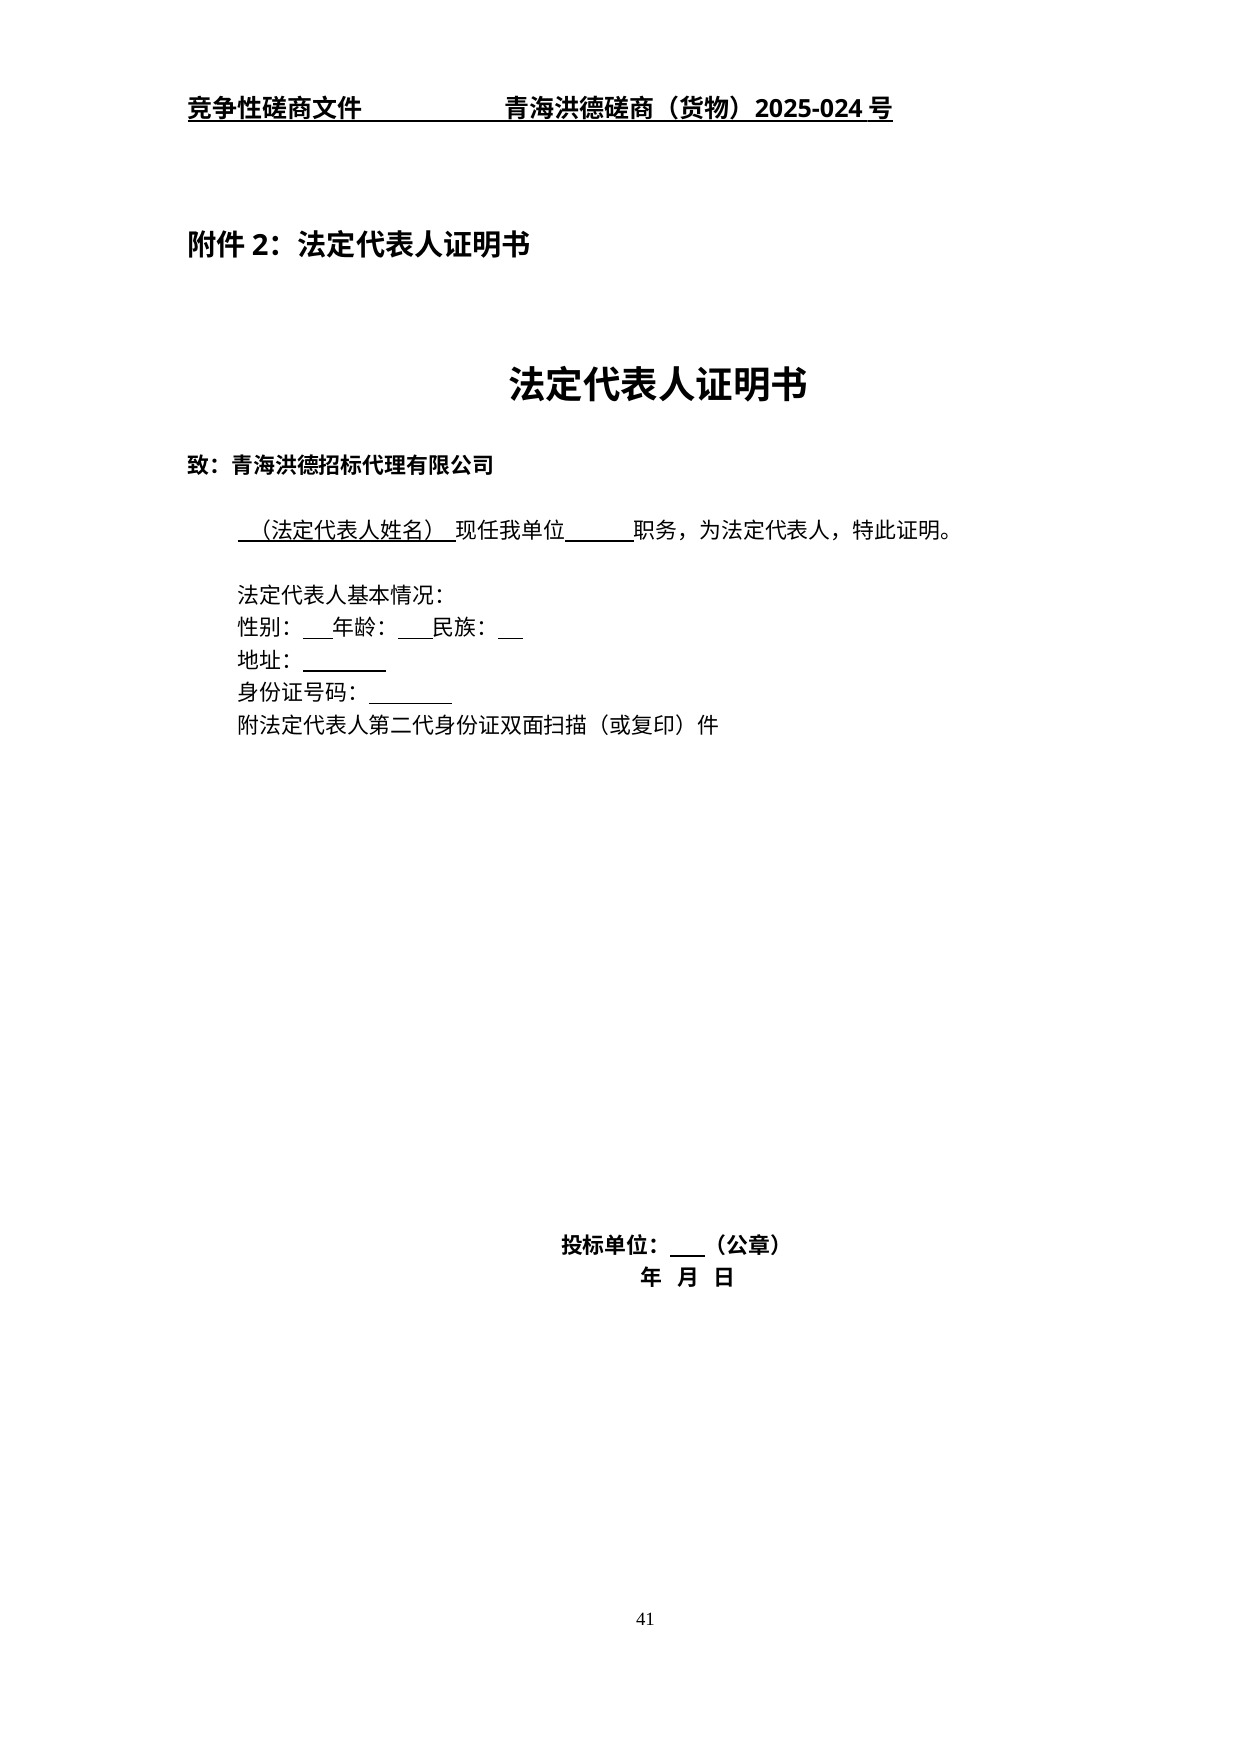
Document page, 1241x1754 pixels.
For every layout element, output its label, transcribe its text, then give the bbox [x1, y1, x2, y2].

text 投标单位： （公章） [187, 1227, 1053, 1260]
text 法定代表人基本情况： [187, 577, 1053, 610]
text 性别： 年龄： 民族： [187, 610, 1053, 642]
text 附件2：法定代表人证明书 [187, 221, 1053, 264]
text 地址： [187, 642, 1053, 675]
text 致：青海洪德招标代理有限公司 [187, 447, 1053, 480]
text 法定代表人证明书 [187, 350, 1053, 415]
text （法定代表人姓名） 现任我单位 职务，为法定代表人，特此证明。 [187, 512, 1053, 545]
text 附法定代表人第二代身份证双面扫描（或复印）件 [187, 707, 1053, 740]
text 年 月 日 [187, 1260, 1053, 1292]
text 身份证号码： [187, 675, 1053, 707]
